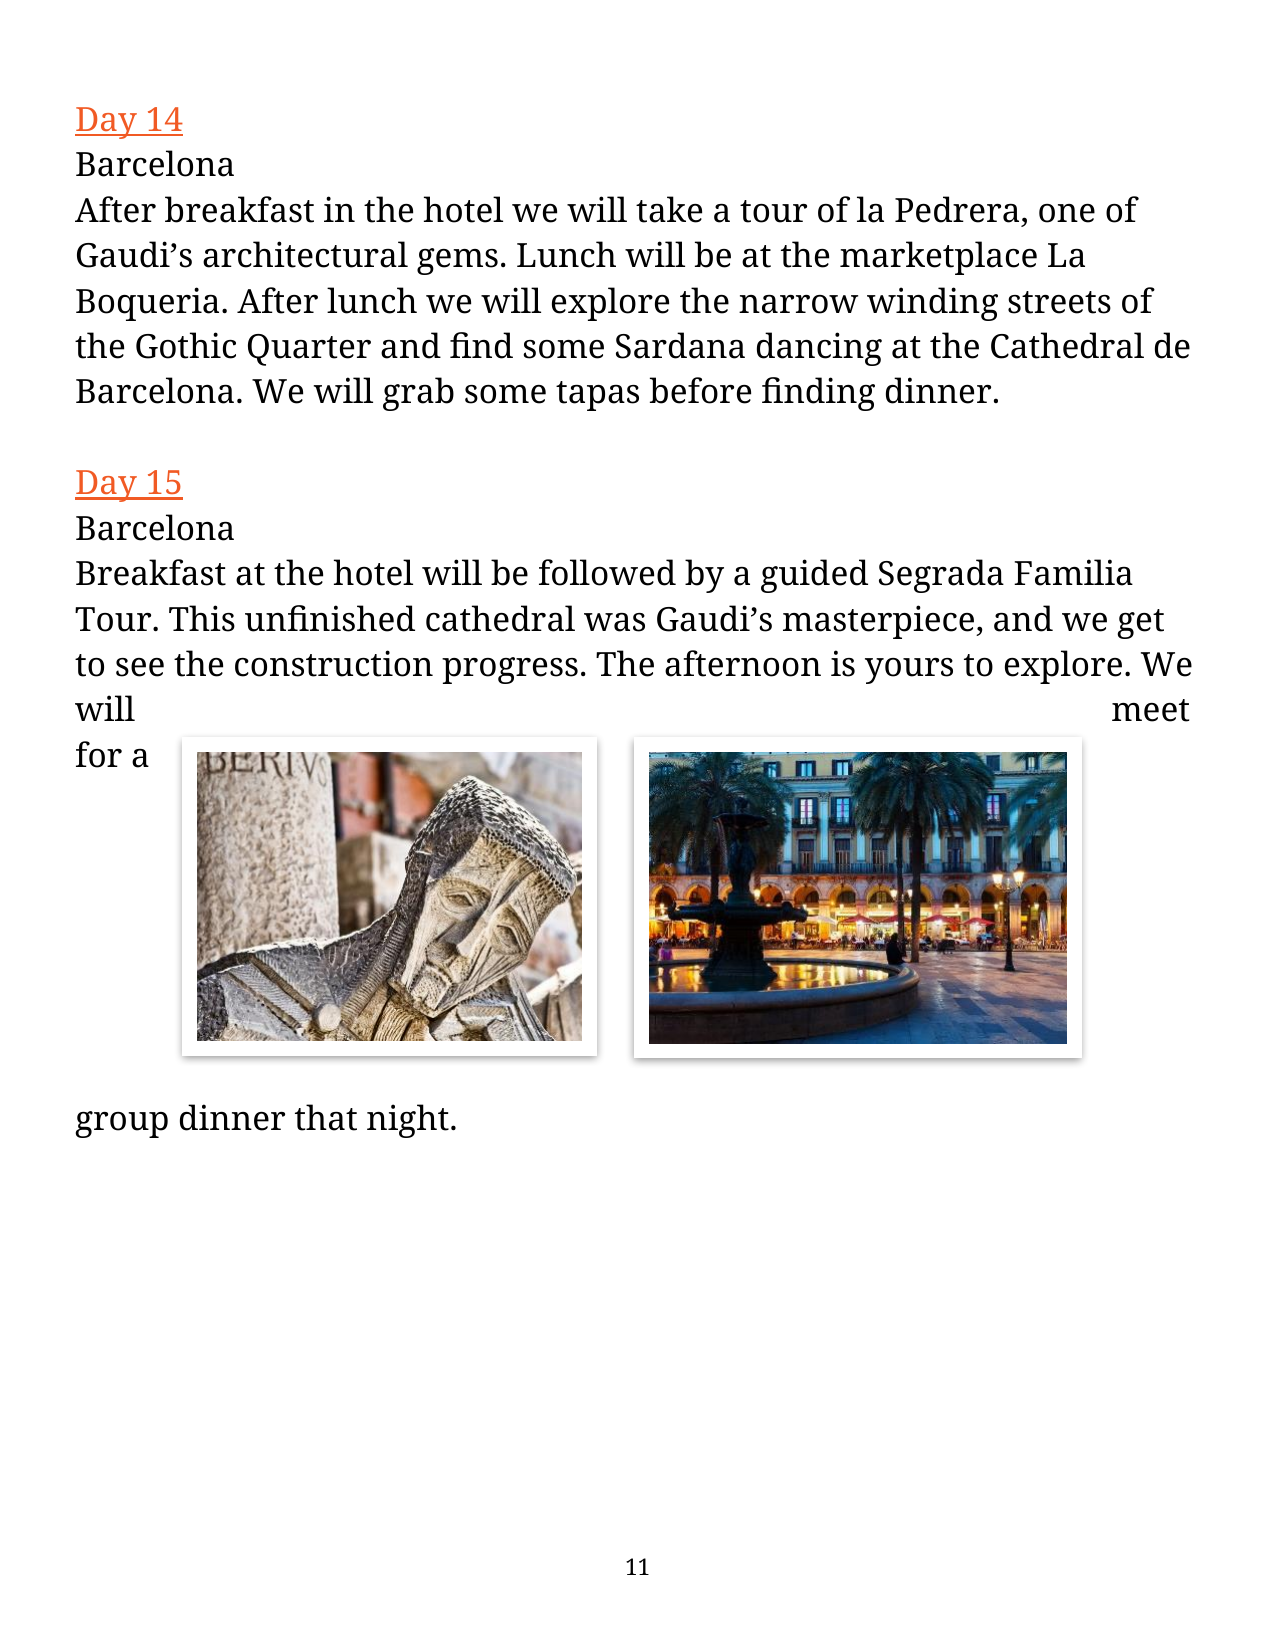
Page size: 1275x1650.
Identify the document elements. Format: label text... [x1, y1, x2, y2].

subtitle Barcelona [75, 504, 1200, 550]
subtitle Barcelona [75, 141, 1200, 187]
subtitle After breakfast in the hotel we will take a tour of la Pedrera, one of Gaudi’s architectural gems. Lunch will be at the marketplace La Boqueria. After lunch we will explore the narrow winding streets of the Gothic Quarter and find some Sardana dancing at the Cathedral de Barcelona. We will grab some tapas before finding dinner. [75, 187, 1200, 414]
subtitle Day 14 [75, 96, 1200, 141]
picture [649, 752, 1067, 1044]
picture [197, 752, 582, 1041]
subtitle Day 15 [75, 459, 1200, 504]
